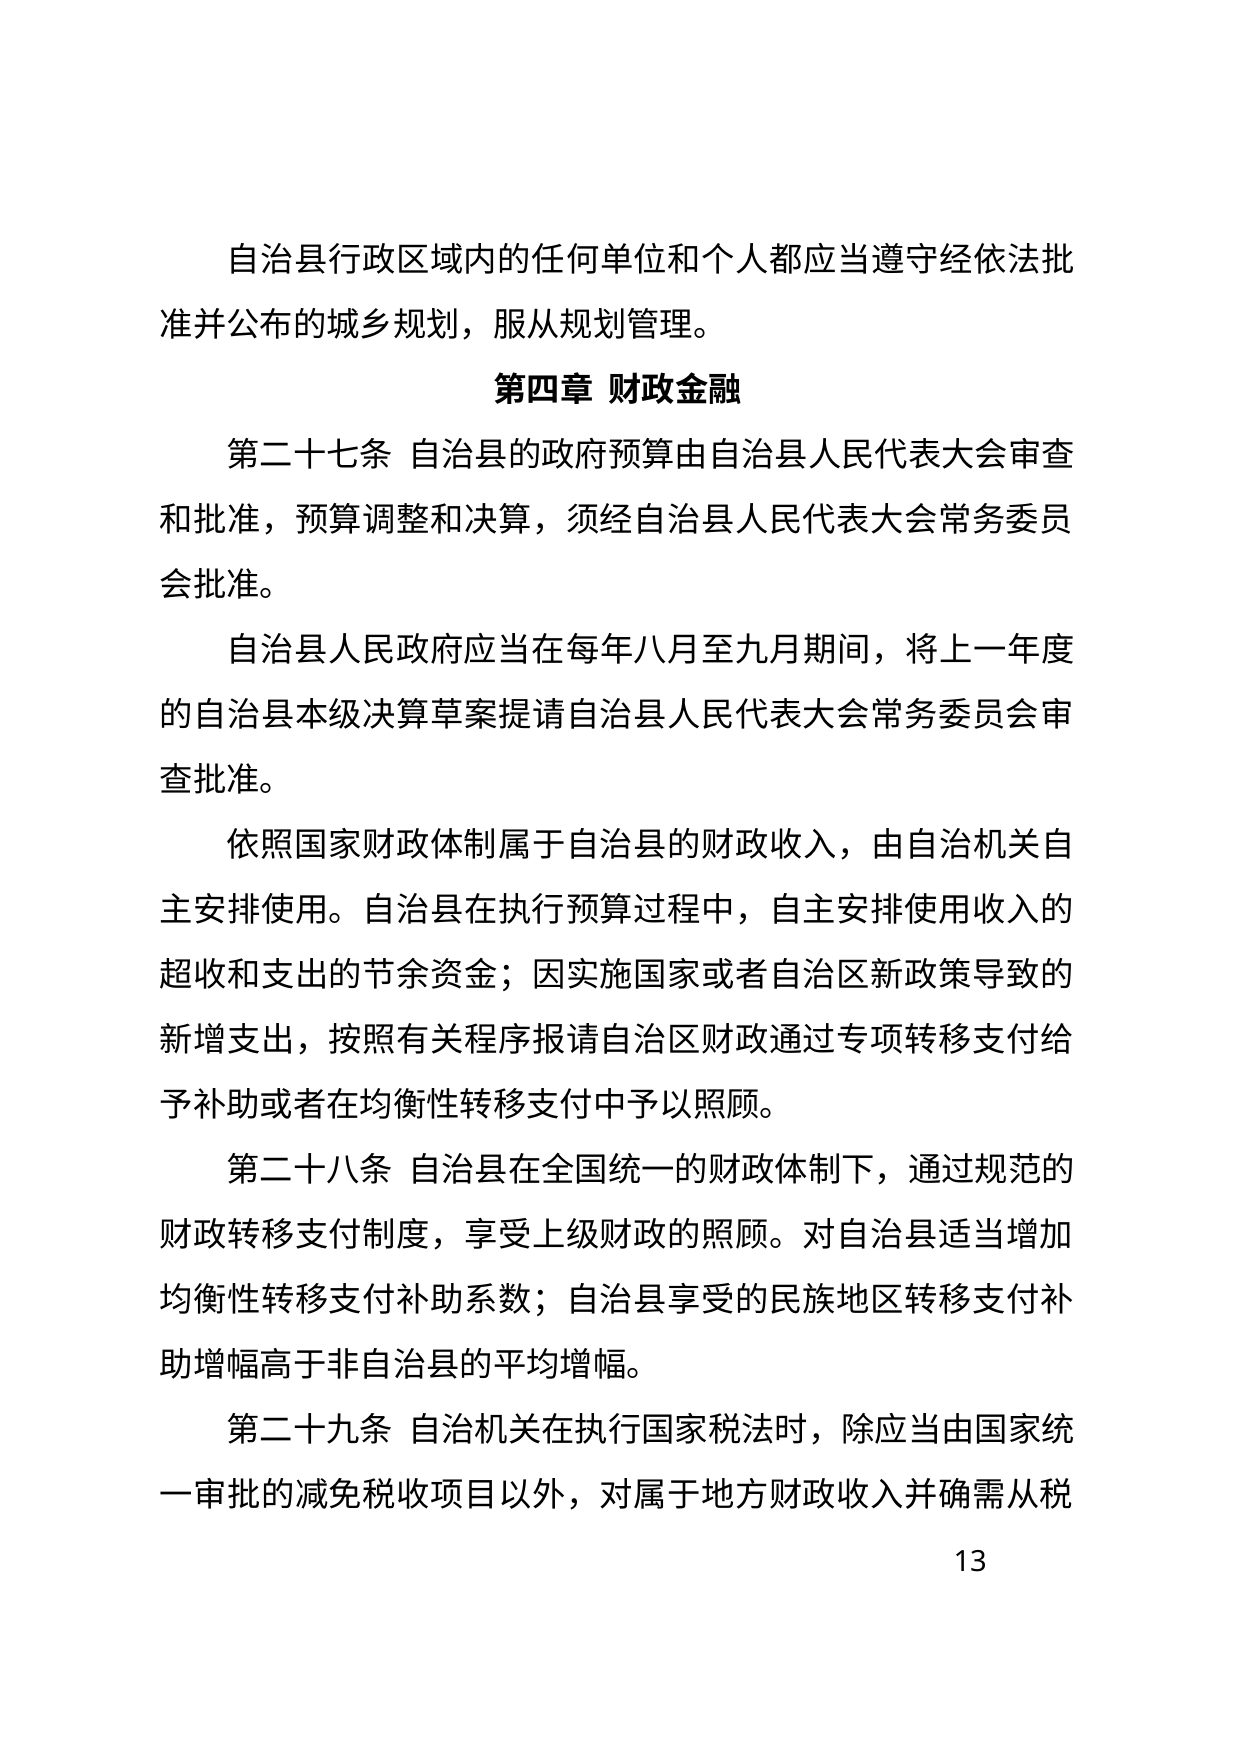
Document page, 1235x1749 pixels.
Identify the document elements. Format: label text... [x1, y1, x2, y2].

text 第四章 财政金融 [159, 354, 1075, 419]
text 依照国家财政体制属于自治县的财政收入，由自治机关自主安排使用。自治县在执行预算过程中，自主安排使用收入的超收和支出的节余资金；因实施国家或者自治区新政策导致的新增支出，按照有关程序报请自治区财政通过专项转移支付给予补助或者在均衡性转移支付中予以照顾。 [159, 809, 1075, 1134]
text 自治县行政区域内的任何单位和个人都应当遵守经依法批准并公布的城乡规划，服从规划管理。 [159, 224, 1075, 354]
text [159, 1394, 1075, 1524]
text 自治县人民政府应当在每年八月至九月期间，将上一年度的自治县本级决算草案提请自治县人民代表大会常务委员会审查批准。 [159, 614, 1075, 809]
text 第二十七条 自治县的政府预算由自治县人民代表大会审查和批准，预算调整和决算，须经自治县人民代表大会常务委员会批准。 [159, 419, 1075, 614]
text 第二十八条 自治县在全国统一的财政体制下，通过规范的财政转移支付制度，享受上级财政的照顾。对自治县适当增加均衡性转移支付补助系数；自治县享受的民族地区转移支付补助增幅高于非自治县的平均增幅。 [159, 1134, 1075, 1394]
